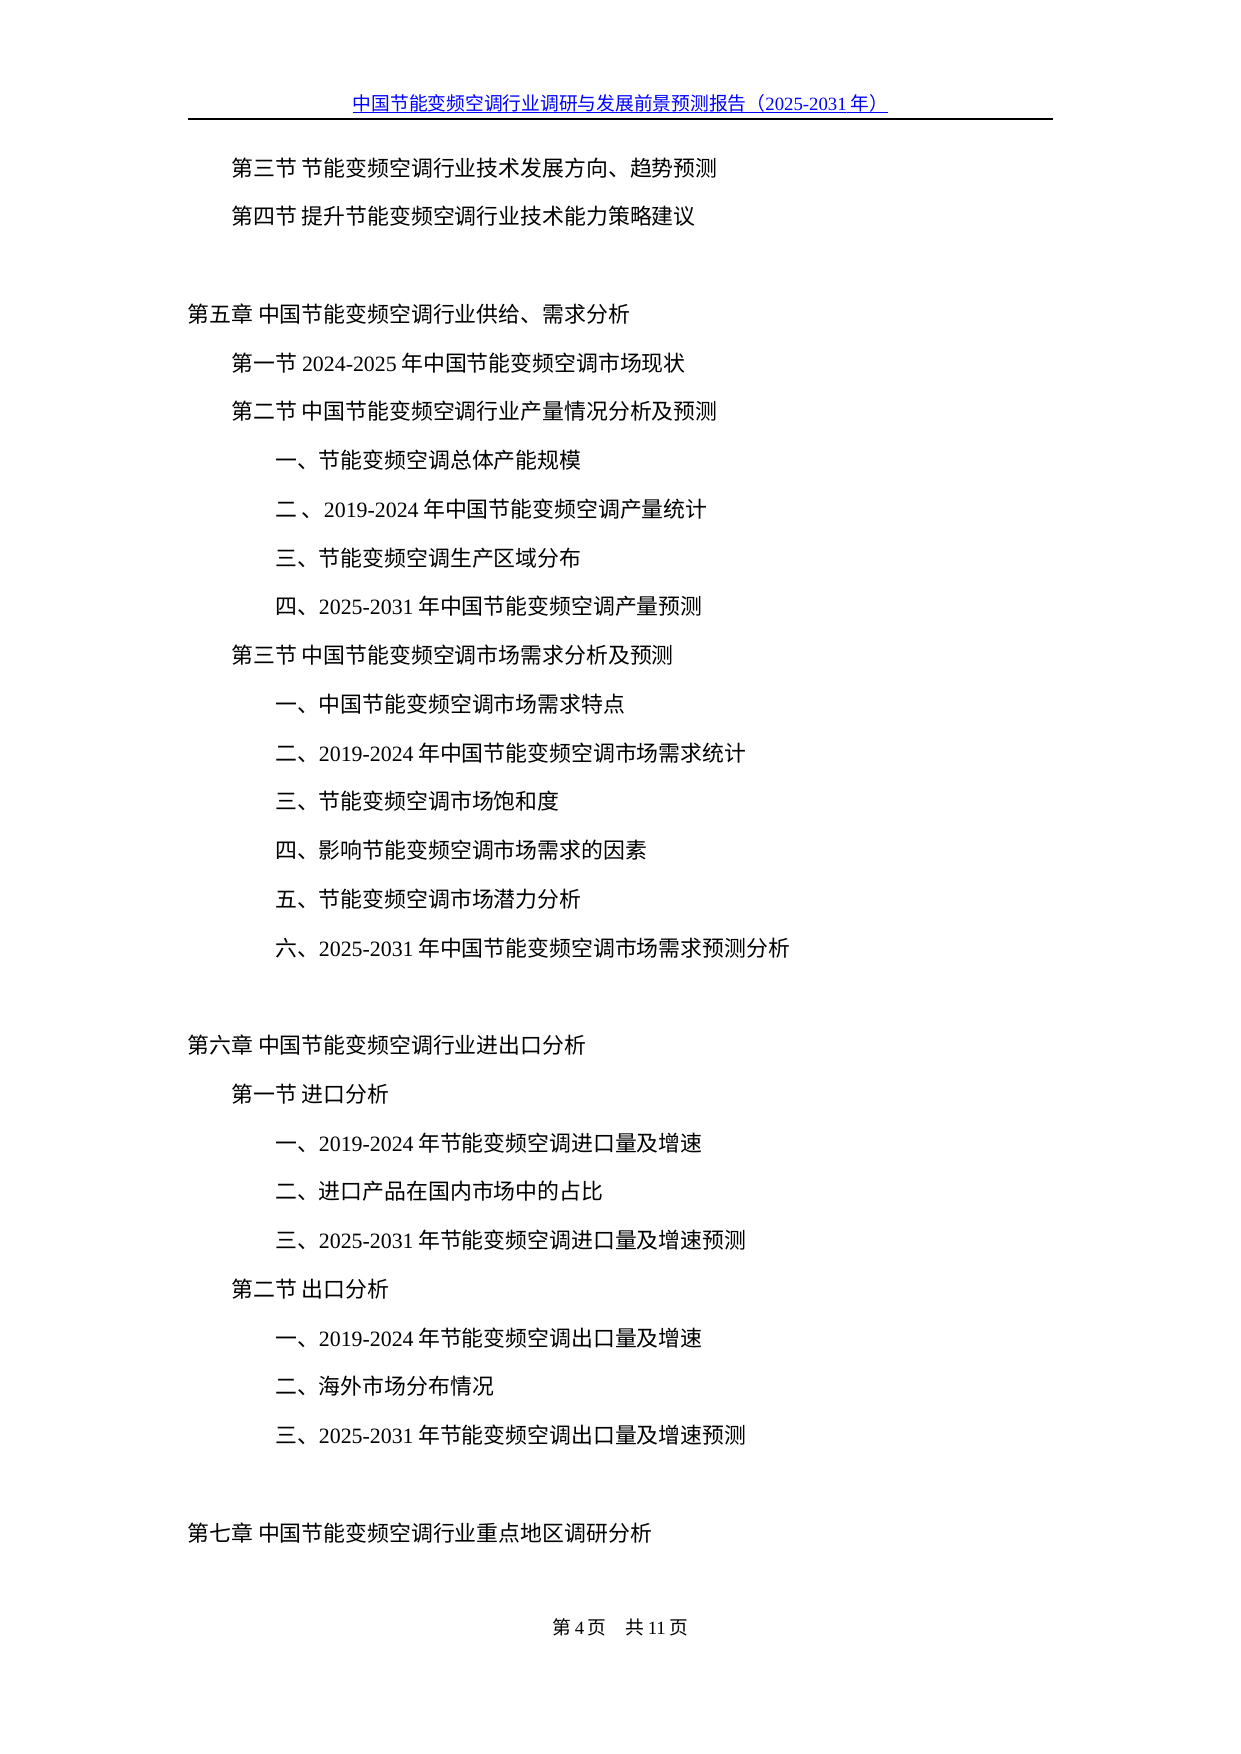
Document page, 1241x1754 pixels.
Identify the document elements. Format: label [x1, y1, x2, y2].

text [187, 150, 1053, 1548]
